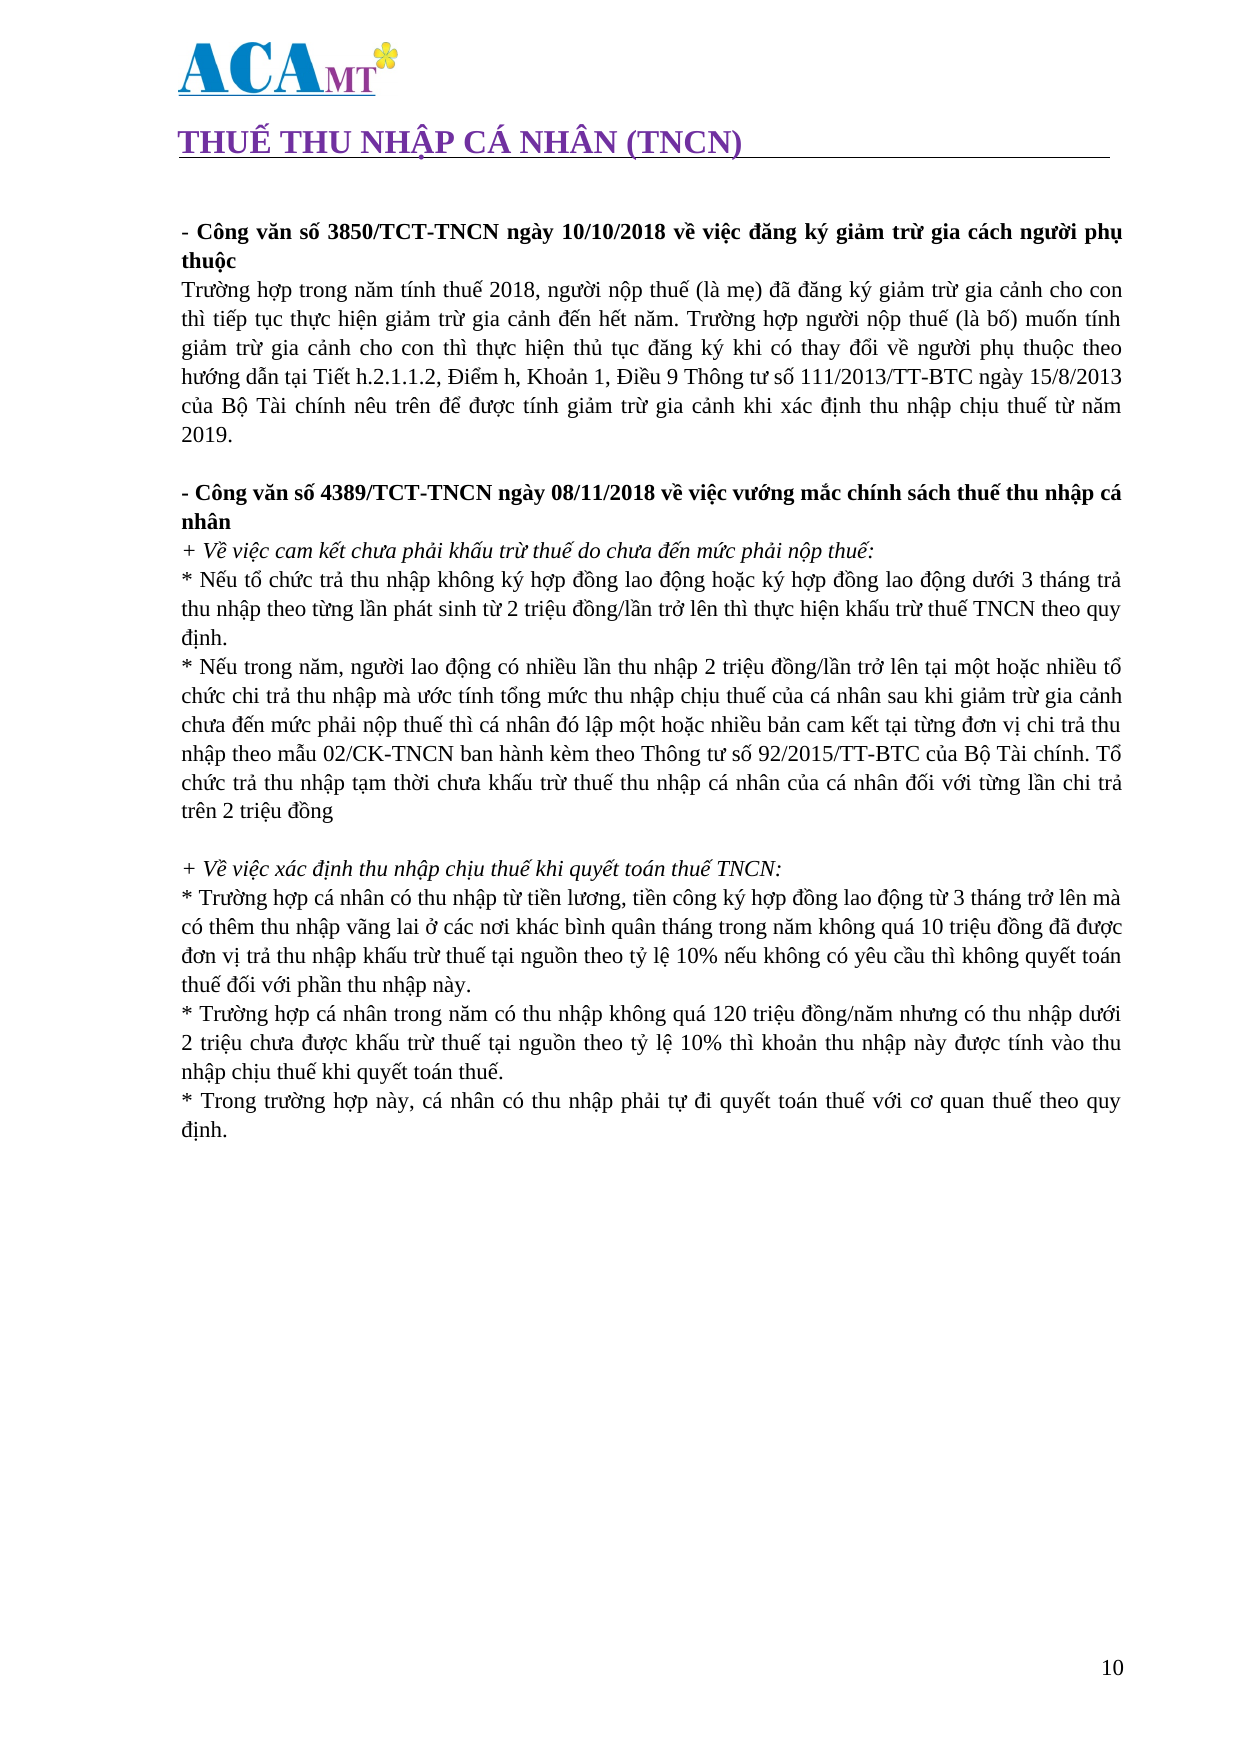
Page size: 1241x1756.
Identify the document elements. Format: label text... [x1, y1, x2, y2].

text * Trong trường hợp này, cá nhân có thu nhập phải tự đi quyết toán thuế với cơ quan thuế theo quy định. [181, 1087, 1123, 1142]
text * Nếu trong năm, người lao động có nhiều lần thu nhập 2 triệu đồng/lần trở lên tại một hoặc nhiều tổ chức chi trả thu nhập mà ước tính tổng mức thu nhập chịu thuế của cá nhân sau khi giảm trừ gia cảnh chưa đến mức phải nộp thuế thì cá nhân đó lập một hoặc nhiều bản cam kết tại từng đơn vị chi trả thu nhập theo mẫu 02/CK-TNCN ban hành kèm theo Thông tư số 92/2015/TT-BTC của Bộ Tài chính. Tổ chức trả thu nhập tạm thời chưa khấu trừ thuế thu nhập cá nhân của cá nhân đối với từng lần chi trả trên 2 triệu đồng [181, 653, 1123, 824]
picture [178, 42, 398, 96]
text + Về việc cam kết chưa phải khấu trừ thuế do chưa đến mức phải nộp thuế: [181, 537, 1123, 563]
text - Công văn số 4389/TCT-TNCN ngày 08/11/2018 về việc vướng mắc chính sách thuế thu nhập cá nhân [181, 479, 1123, 534]
subtitle - Công văn số 3850/TCT-TNCN ngày 10/10/2018 về việc đăng ký giảm trừ gia cách người phụ thuộc [181, 218, 1123, 274]
text * Trường hợp cá nhân có thu nhập từ tiền lương, tiền công ký hợp đồng lao động từ 3 tháng trở lên mà có thêm thu nhập vãng lai ở các nơi khác bình quân tháng trong năm không quá 10 triệu đồng đã được đơn vị trả thu nhập khấu trừ thuế tại nguồn theo tỷ lệ 10% nếu không có yêu cầu thì không quyết toán thuế đối với phần thu nhập này. [181, 884, 1123, 998]
text + Về việc xác định thu nhập chịu thuế khi quyết toán thuế TNCN: [181, 855, 1123, 882]
text * Trường hợp cá nhân trong năm có thu nhập không quá 120 triệu đồng/năm nhưng có thu nhập dưới 2 triệu chưa được khấu trừ thuế tại nguồn theo tỷ lệ 10% thì khoản thu nhập này được tính vào thu nhập chịu thuế khi quyết toán thuế. [181, 1000, 1123, 1084]
subtitle Trường hợp trong năm tính thuế 2018, người nộp thuế (là mẹ) đã đăng ký giảm trừ gia cảnh cho con thì tiếp tục thực hiện giảm trừ gia cảnh đến hết năm. Trường hợp người nộp thuế (là bố) muốn tính giảm trừ gia cảnh cho con thì thực hiện thủ tục đăng ký khi có thay đổi về người phụ thuộc theo hướng dẫn tại Tiết h.2.1.1.2, Điểm h, Khoản 1, Điều 9 Thông tư số 111/2013/TT-BTC ngày 15/8/2013 của Bộ Tài chính nêu trên để được tính giảm trừ gia cảnh khi xác định thu nhập chịu thuế từ năm 2019. [181, 276, 1123, 447]
text * Nếu tổ chức trả thu nhập không ký hợp đồng lao động hoặc ký hợp đồng lao động dưới 3 tháng trả thu nhập theo từng lần phát sinh từ 2 triệu đồng/lần trở lên thì thực hiện khấu trừ thuế TNCN theo quy định. [181, 566, 1123, 650]
